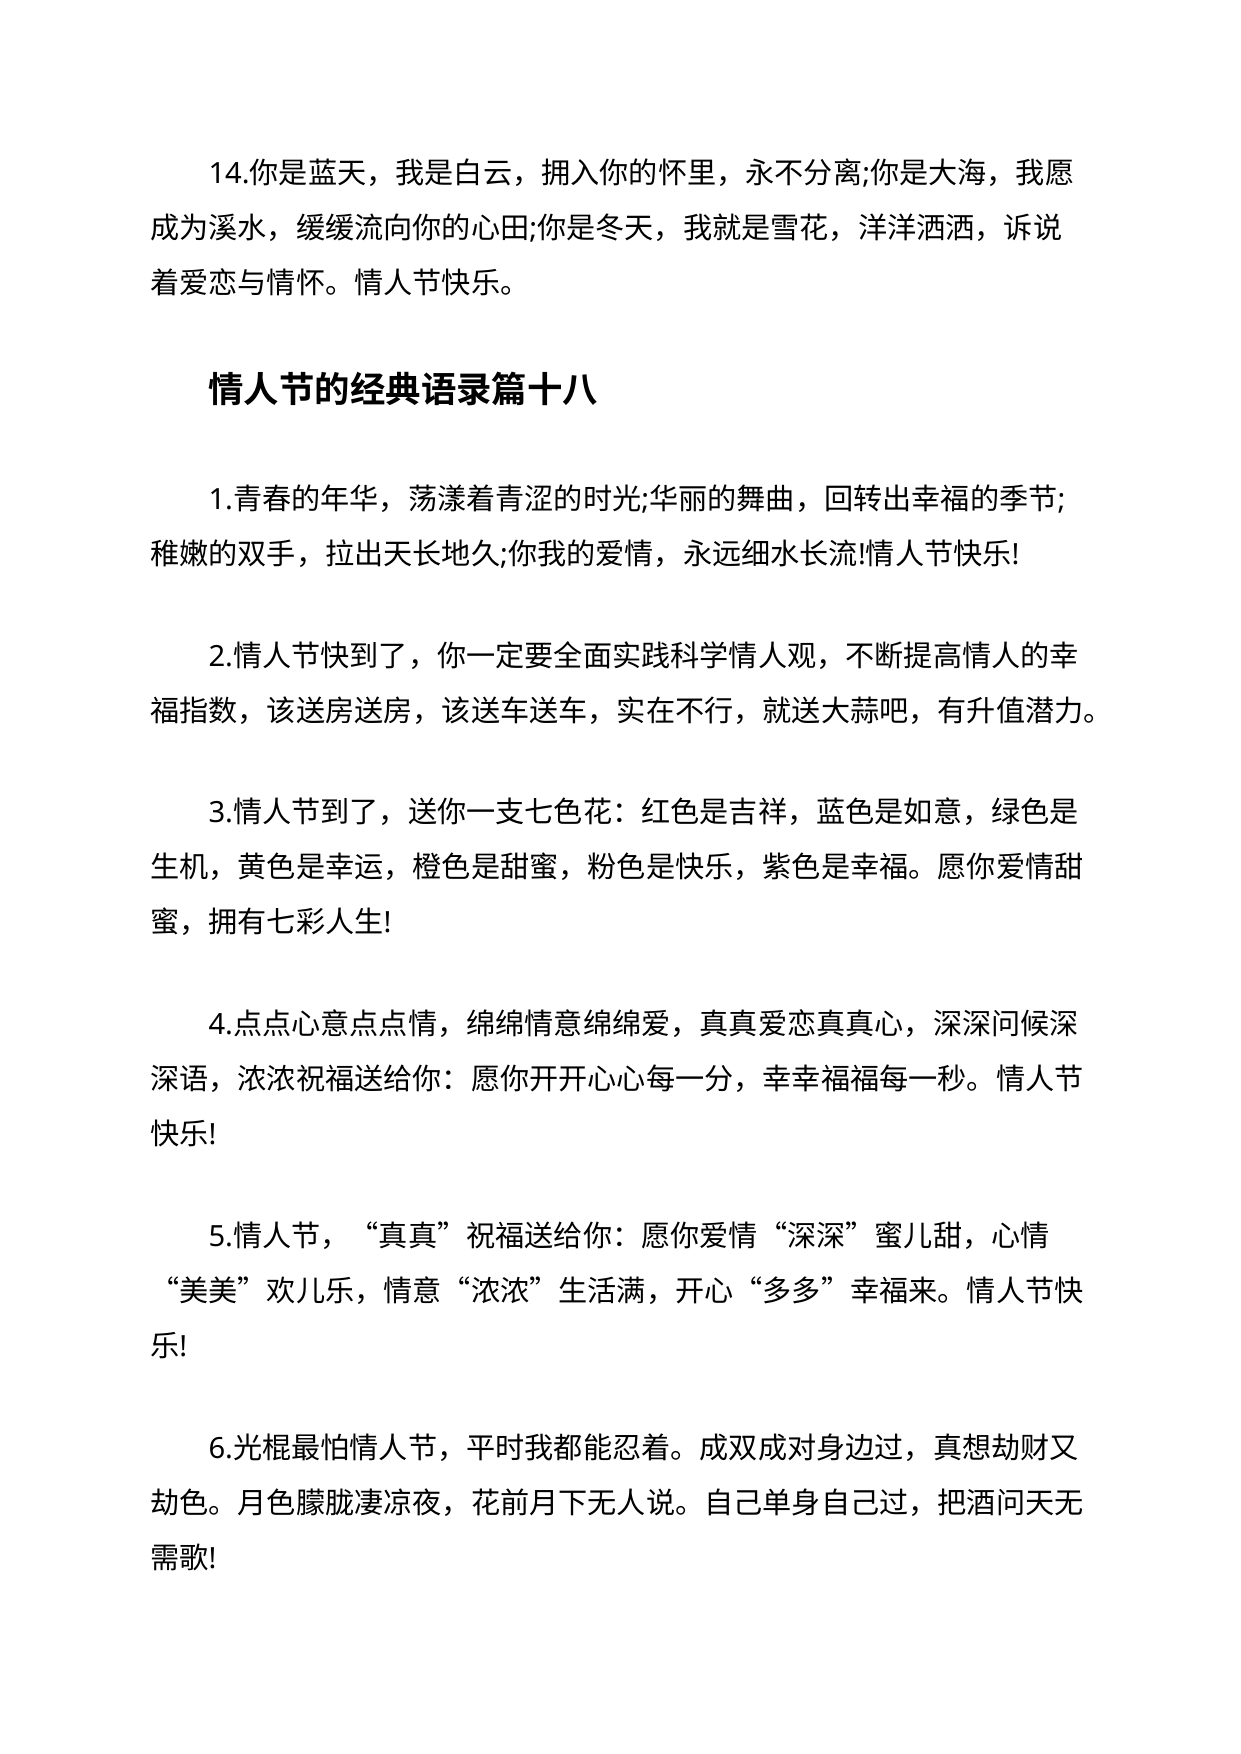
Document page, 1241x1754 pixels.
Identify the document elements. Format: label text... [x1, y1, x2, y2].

text 6.光棍最怕情人节，平时我都能忍着。成双成对身边过，真想劫财又劫色。月色朦胧凄凉夜，花前月下无人说。自己单身自己过，把酒问天无需歌! [150, 1424, 1090, 1577]
text 4.点点心意点点情，绵绵情意绵绵爱，真真爱恋真真心，深深问候深深语，浓浓祝福送给你：愿你开开心心每一分，幸幸福福每一秒。情人节快乐! [150, 1001, 1090, 1153]
text 5.情人节，“真真”祝福送给你：愿你爱情“深深”蜜儿甜，心情“美美”欢儿乐，情意“浓浓”生活满，开心“多多”幸福来。情人节快乐! [150, 1213, 1090, 1365]
text 情人节的经典语录篇十八 [150, 362, 1090, 413]
text 14.你是蓝天，我是白云，拥入你的怀里，永不分离;你是大海，我愿成为溪水，缓缓流向你的心田;你是冬天，我就是雪花，洋洋洒洒，诉说着爱恋与情怀。情人节快乐。 [150, 150, 1090, 302]
text 2.情人节快到了，你一定要全面实践科学情人观，不断提高情人的幸福指数，该送房送房，该送车送车，实在不行，就送大蒜吧，有升值潜力。 [150, 632, 1090, 729]
text 3.情人节到了，送你一支七色花：红色是吉祥，蓝色是如意，绿色是生机，黄色是幸运，橙色是甜蜜，粉色是快乐，紫色是幸福。愿你爱情甜蜜，拥有七彩人生! [150, 789, 1090, 941]
text 1.青春的年华，荡漾着青涩的时光;华丽的舞曲，回转出幸福的季节;稚嫩的双手，拉出天长地久;你我的爱情，永远细水长流!情人节快乐! [150, 475, 1090, 573]
